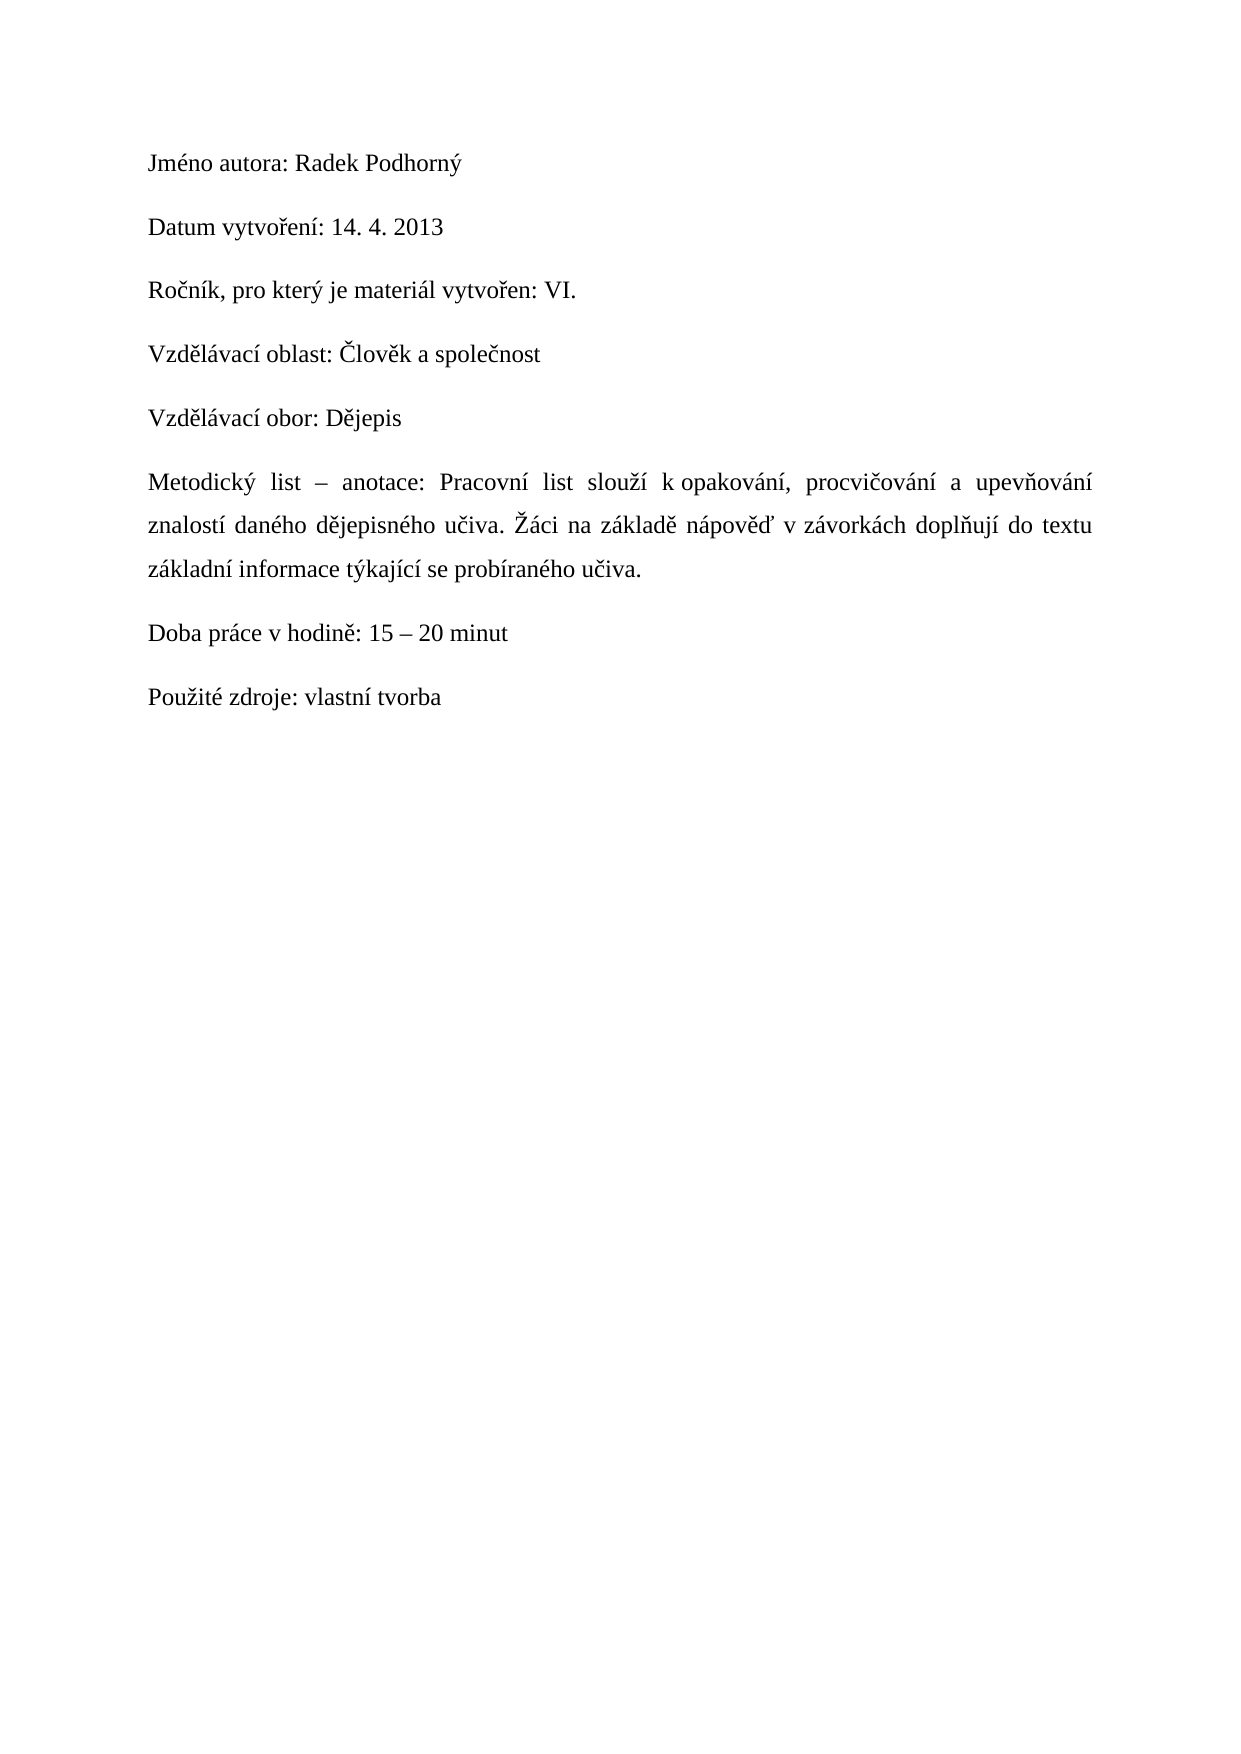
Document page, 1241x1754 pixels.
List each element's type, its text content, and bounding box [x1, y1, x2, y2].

text Jméno autora: Radek Podhorný [148, 148, 1093, 176]
text Vzdělávací oblast: Člověk a společnost [148, 339, 1093, 368]
text Ročník, pro který je materiál vytvořen: VI. [148, 276, 1093, 304]
text Doba práce v hodině: 15 – 20 minut [148, 618, 1093, 646]
text Metodický list – anotace: Pracovní list slouží k opakování, procvičování a upevňování znalostí daného dějepisného učiva. Žáci na základě nápověď v závorkách doplňují do textu základní informace týkající se probíraného učiva. [148, 467, 1093, 582]
text Použité zdroje: vlastní tvorba [148, 682, 1093, 710]
text Vzdělávací obor: Dějepis [148, 403, 1093, 432]
text Datum vytvoření: 14. 4. 2013 [148, 212, 1093, 240]
